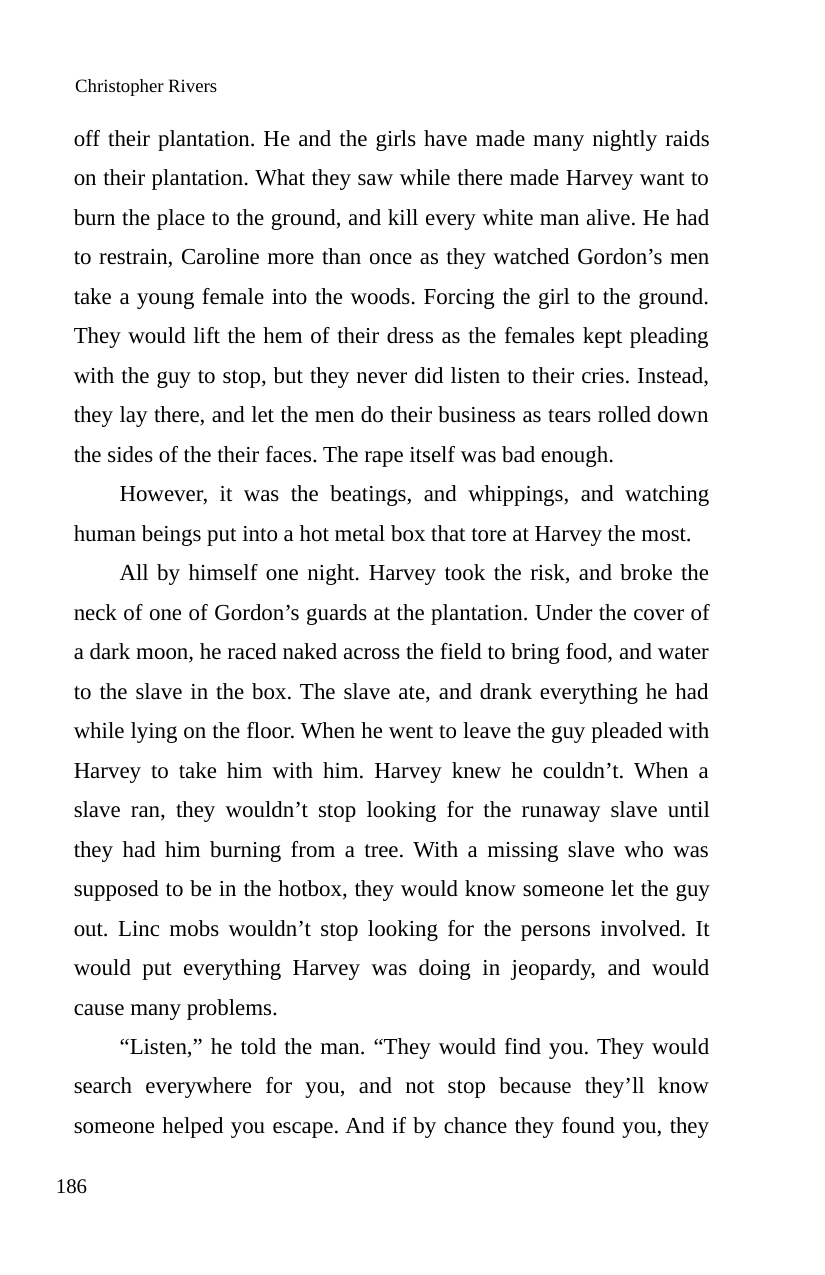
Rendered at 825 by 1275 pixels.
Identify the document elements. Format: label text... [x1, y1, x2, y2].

text off their plantation. He and the girls have made many nightly raids on their plantation. What they saw while there made Harvey want to burn the place to the ground, and kill every white man alive. He had to restrain, Caroline more than once as they watched Gordon’s men take a young female into the woods. Forcing the girl to the ground. They would lift the hem of their dress as the females kept pleading with the guy to stop, but they never did listen to their cries. Instead, they lay there, and let the men do their business as tears rolled down the sides of the their faces. The rape itself was bad enough. [73, 125, 710, 467]
text All by himself one night. Harvey took the risk, and broke the neck of one of Gordon’s guards at the plantation. Under the cover of a dark moon, he raced naked across the field to bring food, and water to the slave in the box. The slave ate, and drank everything he had while lying on the floor. When he went to leave the guy pleaded with Harvey to take him with him. Harvey knew he couldn’t. When a slave ran, they wouldn’t stop looking for the runaway slave until they had him burning from a tree. With a missing slave who was supposed to be in the hotbox, they would know someone let the guy out. Linc mobs wouldn’t stop looking for the persons involved. It would put everything Harvey was doing in jeopardy, and would cause many problems. [73, 559, 710, 1020]
text However, it was the beatings, and whippings, and watching human beings put into a hot metal box that tore at Harvey the most. [73, 480, 710, 546]
